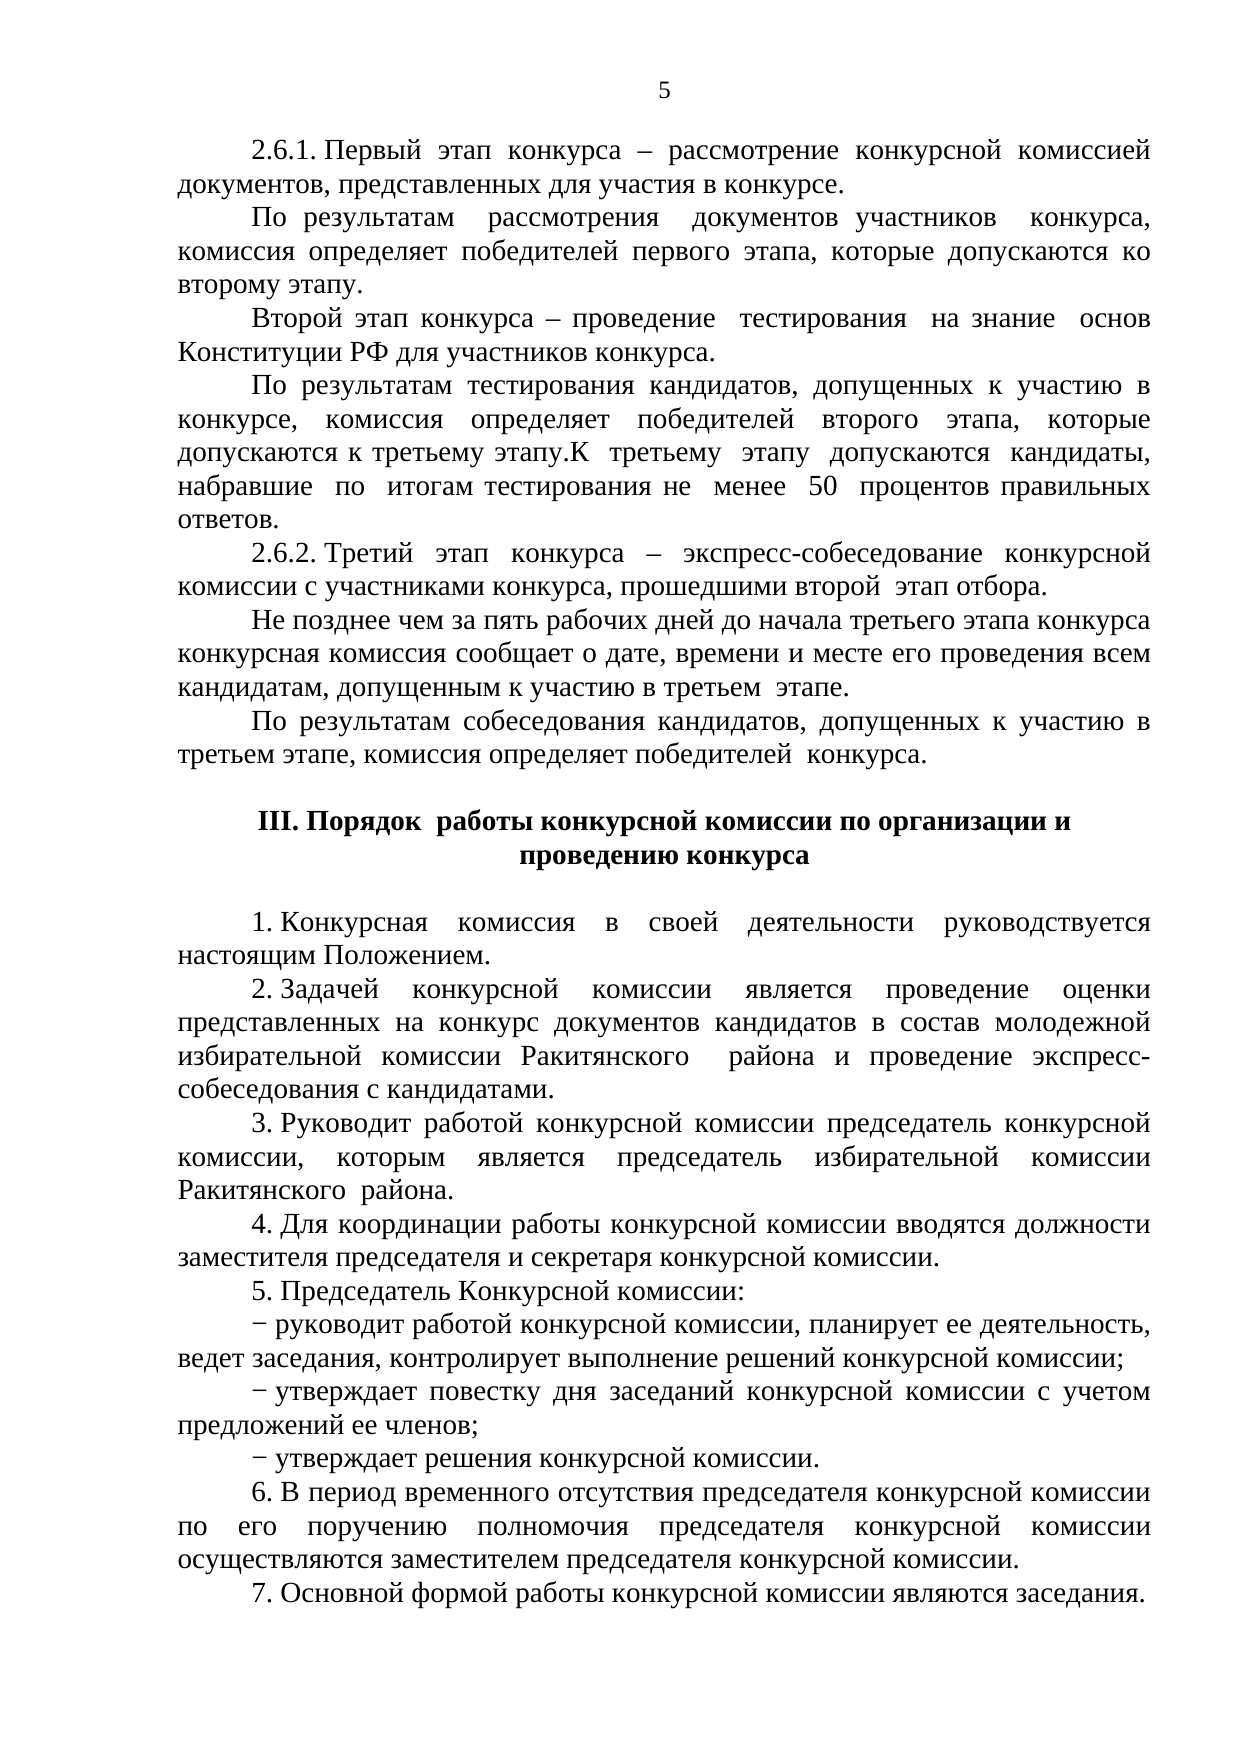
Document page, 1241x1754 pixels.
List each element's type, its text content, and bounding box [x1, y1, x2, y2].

text 2.6.2. Третий этап конкурса – экспресс-собеседование конкурсной комиссии с участниками конкурса, прошедшими второй этап отбора. [177, 535, 1152, 602]
list Для координации работы конкурсной комиссии вводятся должности заместителя председателя и секретаря конкурсной комиссии. [177, 1206, 1152, 1273]
list утверждает решения конкурсной комиссии. [177, 1441, 1152, 1474]
list Конкурсная комиссия в своей деятельности руководствуется настоящим Положением. [177, 904, 1152, 971]
text 2.6.1. Первый этап конкурса – рассмотрение конкурсной комиссией документов, представленных для участия в конкурсе. [177, 132, 1152, 199]
list руководит работой конкурсной комиссии, планирует ее деятельность, ведет заседания, контролирует выполнение решений конкурсной комиссии; [177, 1306, 1152, 1373]
list Основной формой работы конкурсной комиссии являются заседания. [177, 1575, 1152, 1608]
text По результатам рассмотрения документов участников конкурса, комиссия определяет победителей первого этапа, которые допускаются ко второму этапу. [177, 199, 1152, 300]
list Председатель Конкурсной комиссии: [177, 1273, 1152, 1306]
text Второй этап конкурса – проведение тестирования на знание основ Конституции РФ для участников конкурса. [177, 300, 1152, 367]
text Не позднее чем за пять рабочих дней до начала третьего этапа конкурса конкурсная комиссия сообщает о дате, времени и месте его проведения всем кандидатам, допущенным к участию в третьем этапе. [177, 602, 1152, 703]
list Руководит работой конкурсной комиссии председатель конкурсной комиссии, которым является председатель избирательной комиссии Ракитянского района. [177, 1105, 1152, 1206]
text По результатам тестирования кандидатов, допущенных к участию в конкурсе, комиссия определяет победителей второго этапа, которые допускаются к третьему этапу.К третьему этапу допускаются кандидаты, набравшие по итогам тестирования не менее 50 процентов правильных ответов. [177, 367, 1152, 535]
title III. Порядок работы конкурсной комиссии по организации и проведению конкурса [177, 803, 1152, 870]
list Задачей конкурсной комиссии является проведение оценки представленных на конкурс документов кандидатов в состав молодежной избирательной комиссии Ракитянского района и проведение экспресс-собеседования с кандидатами. [177, 971, 1152, 1105]
text По результатам собеседования кандидатов, допущенных к участию в третьем этапе, комиссия определяет победителей конкурса. [177, 703, 1152, 770]
list В период временного отсутствия председателя конкурсной комиссии по его поручению полномочия председателя конкурсной комиссии осуществляются заместителем председателя конкурсной комиссии. [177, 1474, 1152, 1575]
list утверждает повестку дня заседаний конкурсной комиссии с учетом предложений ее членов; [177, 1373, 1152, 1441]
